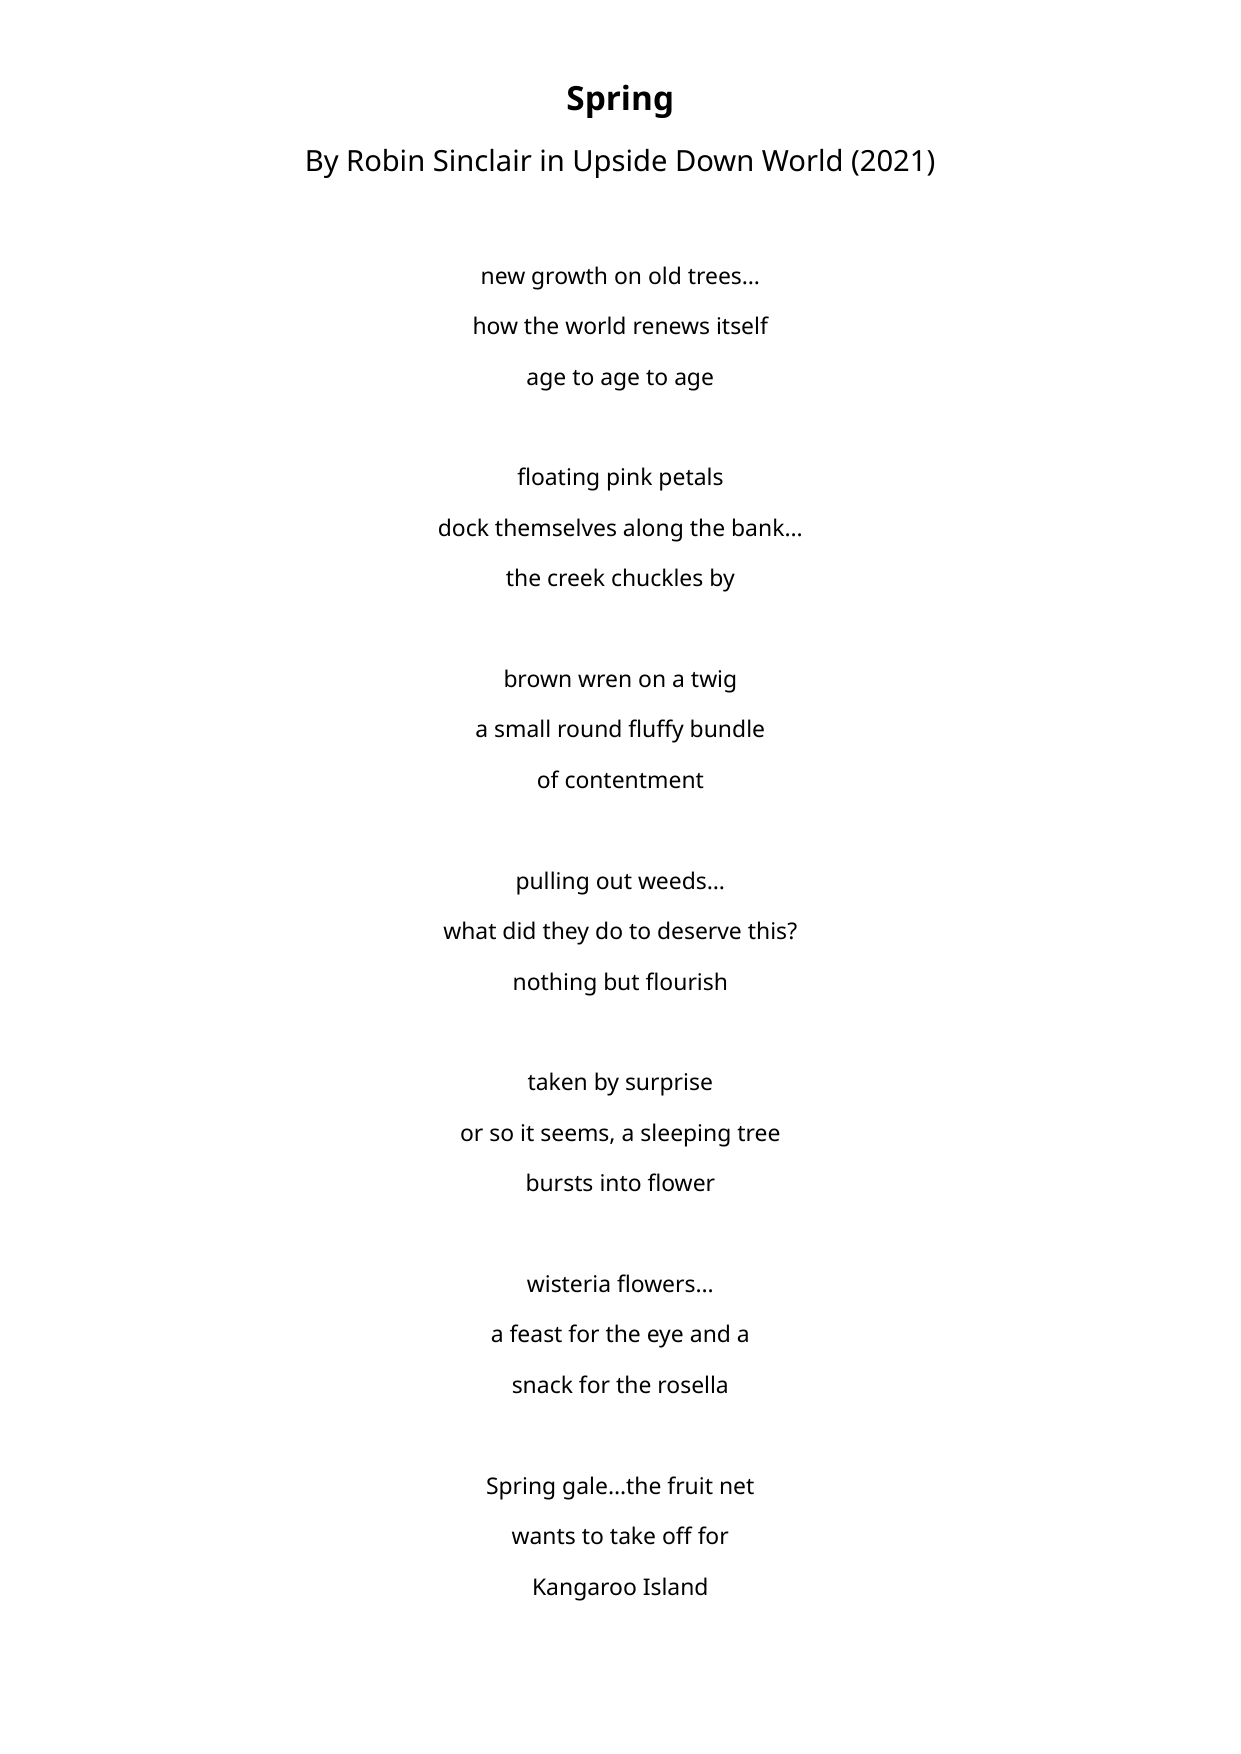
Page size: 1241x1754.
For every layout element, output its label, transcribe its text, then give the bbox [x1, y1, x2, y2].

text taken by surprise [75, 1066, 1165, 1097]
text floating pink petals [75, 461, 1165, 492]
text wisteria flowers… [75, 1268, 1165, 1299]
text Spring [75, 75, 1165, 120]
text Kangaroo Island [75, 1570, 1165, 1602]
text a small round fluffy bundle [75, 713, 1165, 744]
text the creek chuckles by [75, 562, 1165, 593]
text By Robin Sinclair in Upside Down World (2021) [75, 141, 1165, 180]
text bursts into flower [75, 1167, 1165, 1198]
text brown wren on a twig [75, 663, 1165, 694]
text pulling out weeds… [75, 864, 1165, 896]
text snack for the rosella [75, 1369, 1165, 1400]
text of contentment [75, 764, 1165, 795]
text age to age to age [75, 360, 1165, 392]
text or so it seems, a sleeping tree [75, 1117, 1165, 1148]
text nothing but flourish [75, 965, 1165, 997]
text what did they do to deserve this? [75, 915, 1165, 946]
text new growth on old trees… [75, 259, 1165, 291]
text how the world renews itself [75, 310, 1165, 341]
text Spring gale…the fruit net [75, 1469, 1165, 1501]
text a feast for the eye and a [75, 1318, 1165, 1349]
text dock themselves along the bank… [75, 512, 1165, 543]
text wants to take off for [75, 1520, 1165, 1551]
